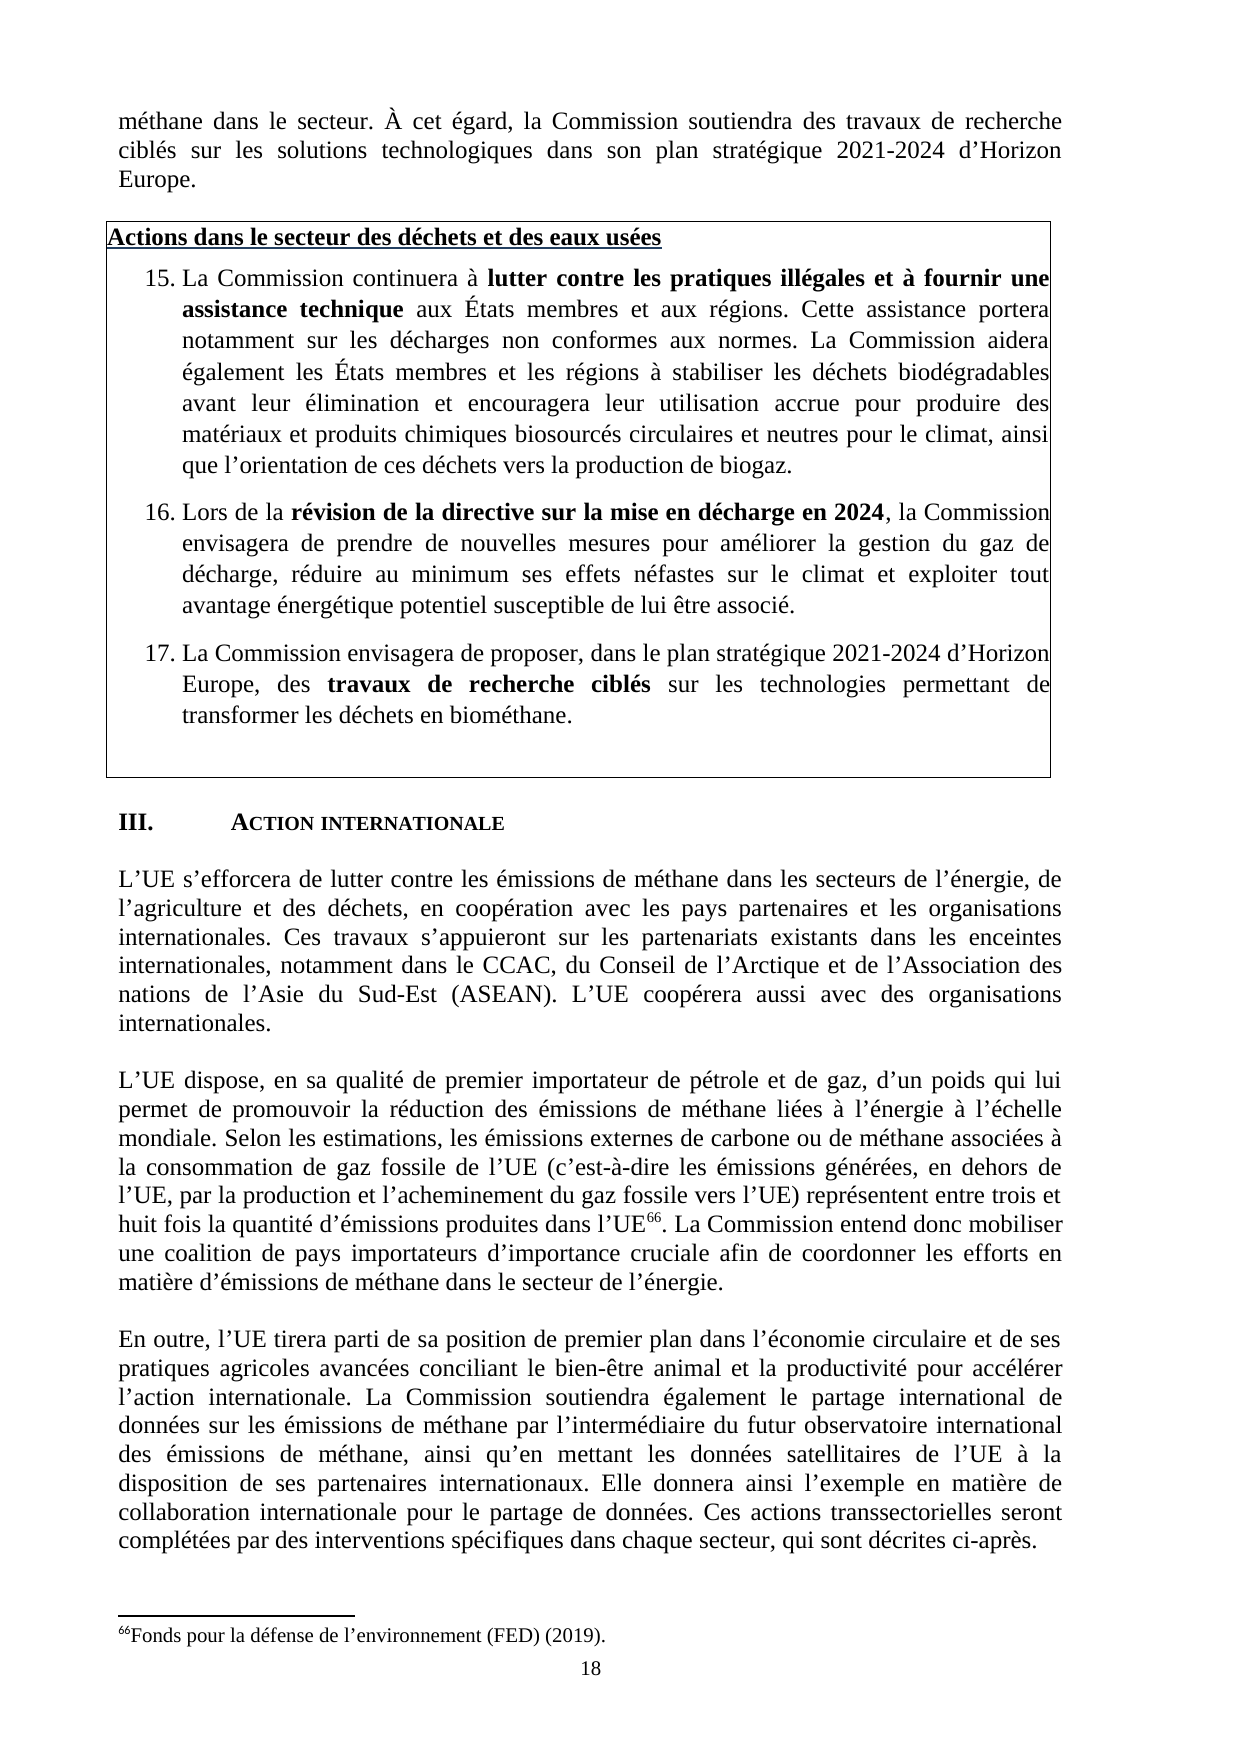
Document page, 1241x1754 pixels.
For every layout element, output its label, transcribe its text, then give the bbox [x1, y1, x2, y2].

text L’UE dispose, en sa qualité de premier importateur de pétrole et de gaz, d’un poids qui lui permet de promouvoir la réduction des émissions de méthane liées à l’énergie à l’échelle mondiale. Selon les estimations, les émissions externes de carbone ou de méthane associées à la consommation de gaz fossile de l’UE (c’est-à-dire les émissions générées, en dehors de l’UE, par la production et l’acheminement du gaz fossile vers l’UE) représentent entre trois et huit fois la quantité d’émissions produites dans l’UE. La Commission entend donc mobiliser une coalition de pays importateurs d’importance cruciale afin de coordonner les efforts en matière d’émissions de méthane dans le secteur de l’énergie. [118, 1065, 1063, 1295]
text L’UE s’efforcera de lutter contre les émissions de méthane dans les secteurs de l’énergie, de l’agriculture et des déchets, en coopération avec les pays partenaires et les organisations internationales. Ces travaux s’appuieront sur les partenariats existants dans les enceintes internationales, notamment dans le CCAC, du Conseil de l’Arctique et de l’Association des nations de l’Asie du Sud-Est (ASEAN). L’UE coopérera aussi avec des organisations internationales. [118, 864, 1063, 1037]
text En outre, l’UE tirera parti de sa position de premier plan dans l’économie circulaire et de ses pratiques agricoles avancées conciliant le bien-être animal et la productivité pour accélérer l’action internationale. La Commission soutiendra également le partage international de données sur les émissions de méthane par l’intermédiaire du futur observatoire international des émissions de méthane, ainsi qu’en mettant les données satellitaires de l’UE à la disposition de ses partenaires internationaux. Elle donnera ainsi l’exemple en matière de collaboration internationale pour le partage de données. Ces actions transsectorielles seront complétées par des interventions spécifiques dans chaque secteur, qui sont décrites ci-après. [118, 1324, 1063, 1554]
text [118, 106, 1063, 192]
subtitle Action internationale [118, 807, 1063, 835]
table_header Actions dans le secteur des déchets et des eaux usées La Commission continuera à lutter contre les pratiques illégales et à fournir une assistance technique aux États membres et aux régions. Cette assistance portera notamment sur les décharges non conformes aux normes. La Commission aidera également les États membres et les régions à stabiliser les déchets biodégradables avant leur élimination et encouragera leur utilisation accrue pour produire des matériaux et produits chimiques biosourcés circulaires et neutres pour le climat, ainsi que l’orientation de ces déchets vers la production de biogaz. Lors de la révision de la directive sur la mise en décharge en 2024, la Commission envisagera de prendre de nouvelles mesures pour améliorer la gestion du gaz de décharge, réduire au minimum ses effets néfastes sur le climat et exploiter tout avantage énergétique potentiel susceptible de lui être associé. La Commission envisagera de proposer, dans le plan stratégique 2021-2024 d’Horizon Europe, des travaux de recherche ciblés sur les technologies permettant de transformer les déchets en biométhane. [107, 222, 1050, 777]
